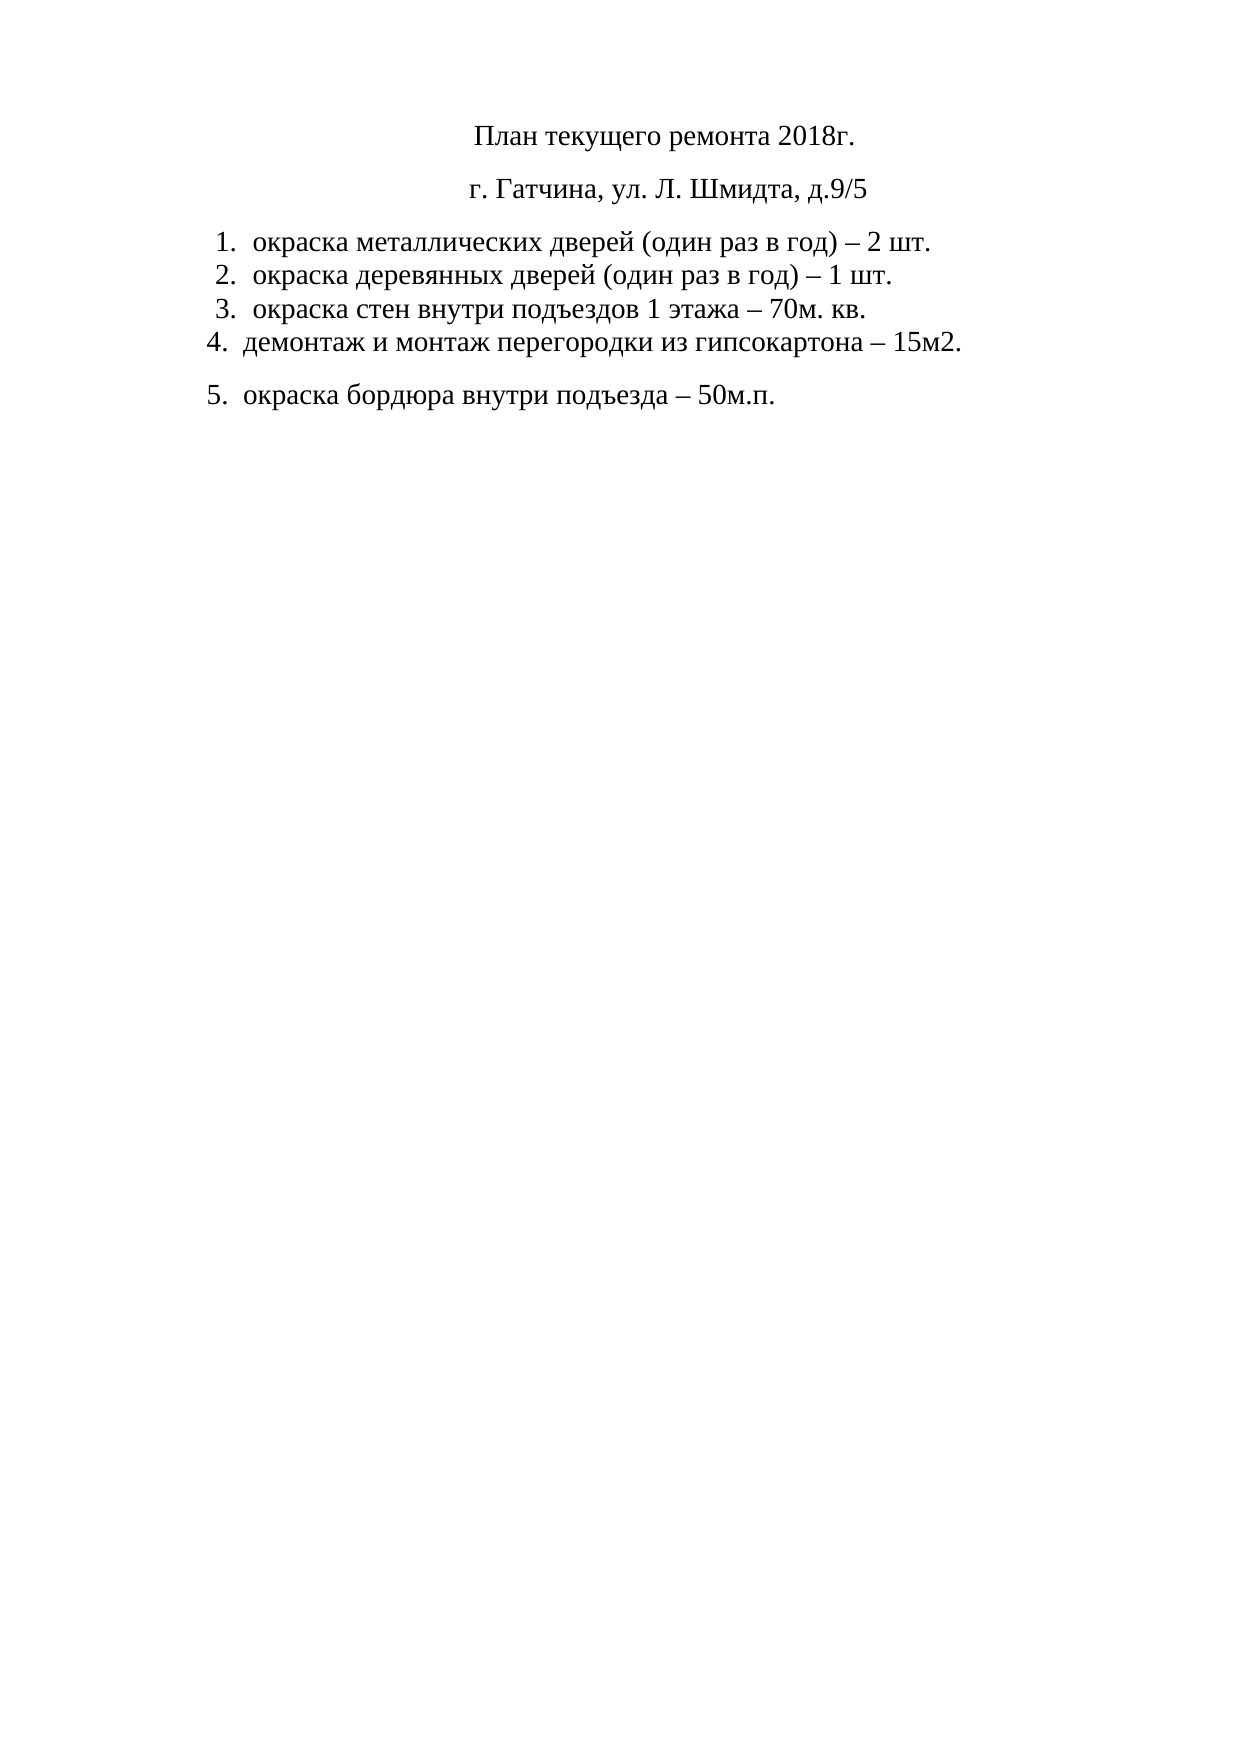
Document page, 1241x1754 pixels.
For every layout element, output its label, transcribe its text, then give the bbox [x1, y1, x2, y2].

text г. Гатчина, ул. Л. Шмидта, д.9/5 [177, 171, 1152, 204]
list окраска металлических дверей (один раз в год) – 2 шт. [215, 224, 1152, 257]
list окраска стен внутри подъездов 1 этажа – 70м. кв. [215, 291, 1152, 324]
text 5. окраска бордюра внутри подъезда – 50м.п. [177, 377, 1152, 411]
text 4. демонтаж и монтаж перегородки из гипсокартона – 15м2. [177, 324, 1152, 358]
text План текущего ремонта 2018г. [177, 118, 1152, 152]
list окраска деревянных дверей (один раз в год) – 1 шт. [215, 257, 1152, 291]
